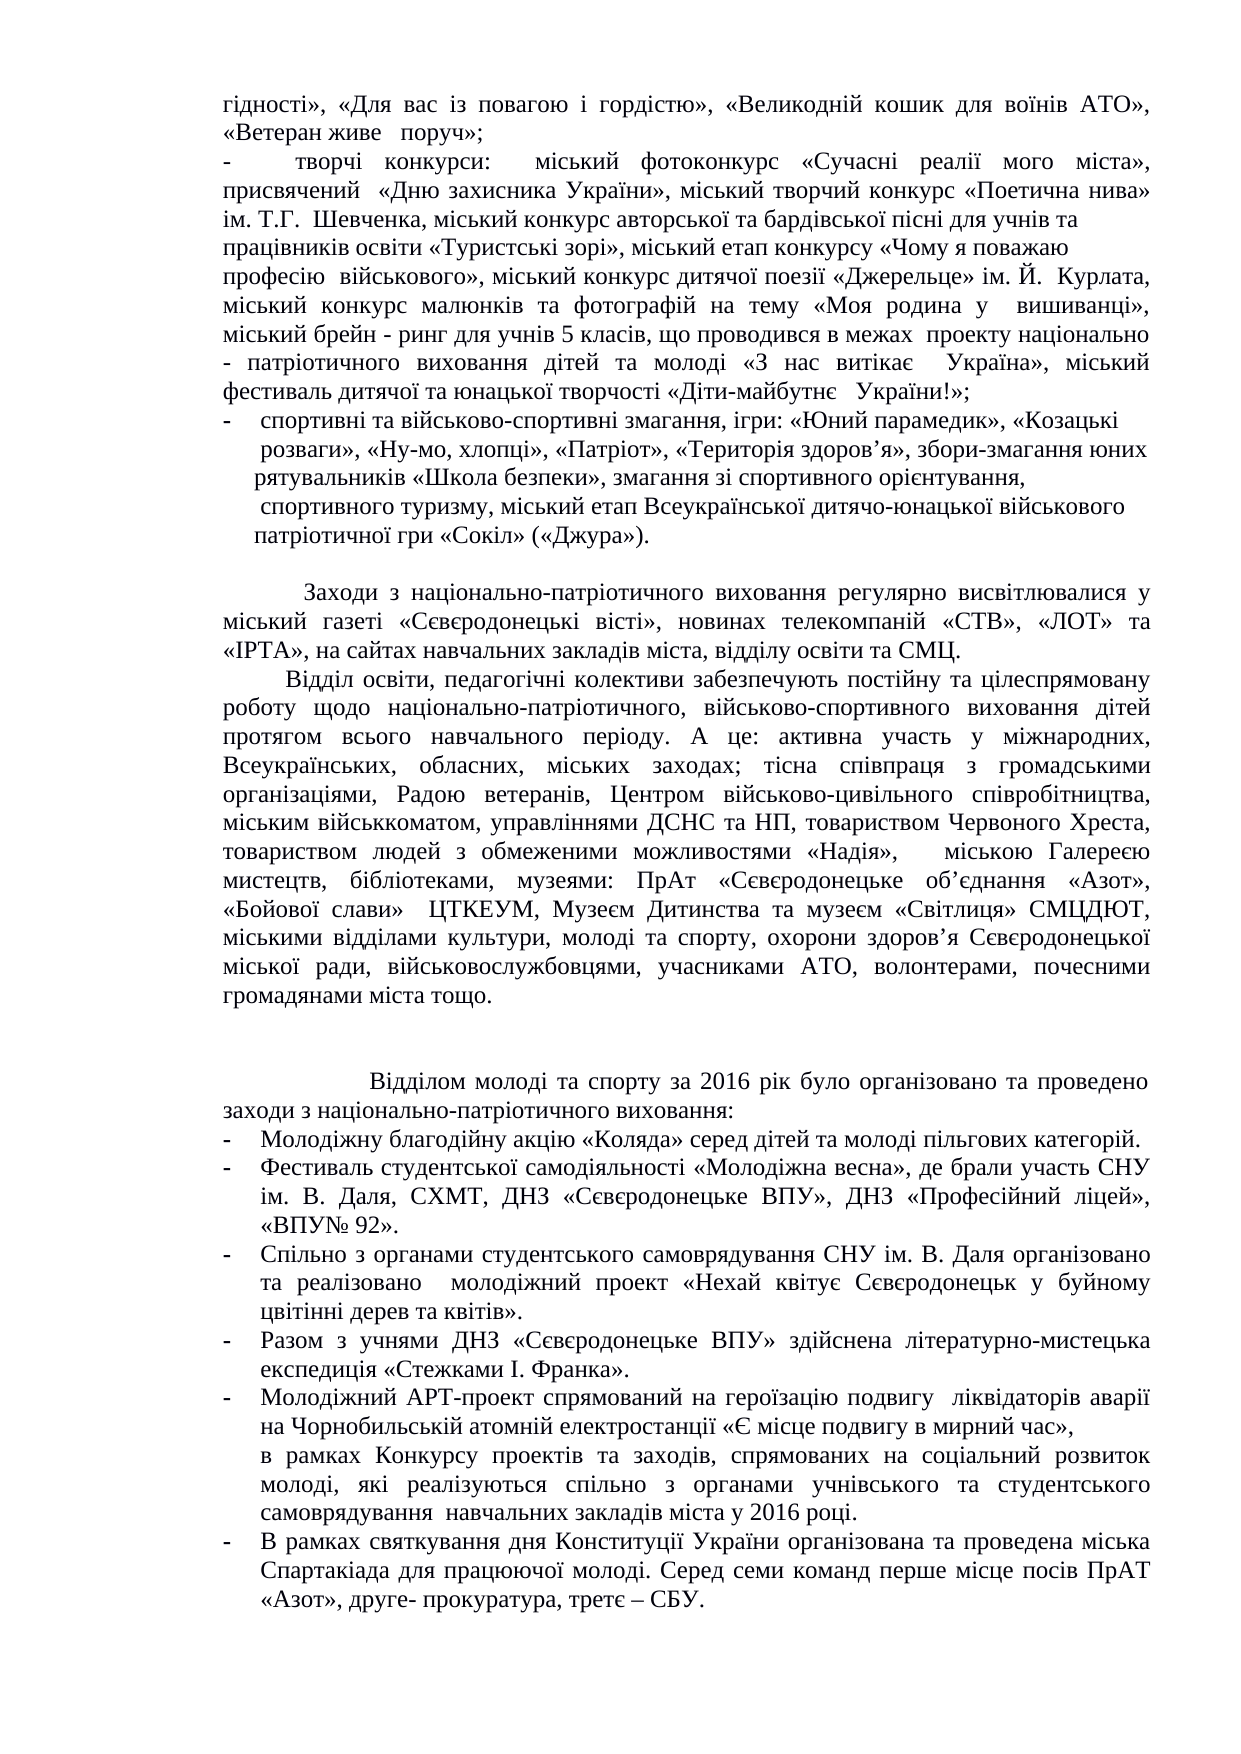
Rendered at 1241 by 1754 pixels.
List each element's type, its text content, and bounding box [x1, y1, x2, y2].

list патріотичної гри «Сокіл» («Джура»). [223, 520, 1152, 549]
list спортивного туризму, міський етап Всеукраїнської дитячо-юнацької військового [223, 491, 1152, 520]
list в рамках Конкурсу проектів та заходів, спрямованих на соціальний розвиток молоді, які реалізуються спільно з органами учнівського та студентського самоврядування навчальних закладів міста у 2016 році. [260, 1440, 1152, 1526]
list Молодіжну благодійну акцію «Коляда» серед дітей та молоді пільгових категорій. [223, 1124, 1152, 1152]
list - творчі конкурси: міський фотоконкурс «Сучасні реалії мого міста», присвячений «Дню захисника України», міський творчий конкурс «Поетична нива» ім. Т.Г. Шевченка, міський конкурс авторської та бардівської пісні для учнів та [223, 146, 1152, 232]
list розваги», «Ну-мо, хлопці», «Патріот», «Територія здоров’я», збори-змагання юних [223, 434, 1152, 462]
list Молодіжний АРТ-проект спрямований на героїзацію подвигу ліквідаторів аварії на Чорнобильській атомній електростанції «Є місце подвигу в мирний час», [223, 1382, 1152, 1440]
list Заходи з національно-патріотичного виховання регулярно висвітлювалися у міський газеті «Сєвєродонецькі вісті», новинах телекомпаній «СТВ», «ЛОТ» та «ІРТА», на сайтах навчальних закладів міста, відділу освіти та СМЦ. [223, 577, 1152, 664]
list працівників освіти «Туристські зорі», міський етап конкурсу «Чому я поважаю [223, 232, 1152, 261]
list спортивні та військово-спортивні змагання, ігри: «Юний парамедик», «Козацькі [223, 405, 1152, 434]
list рятувальників «Школа безпеки», змагання зі спортивного орієнтування, [223, 462, 1152, 491]
list Фестиваль студентської самодіяльності «Молодіжна весна», де брали участь СНУ ім. В. Даля, СХМТ, ДНЗ «Сєвєродонецьке ВПУ», ДНЗ «Професійний ліцей», «ВПУ№ 92». [223, 1152, 1152, 1239]
list Відділ освіти, педагогічні колективи забезпечують постійну та цілеспрямовану роботу щодо національно-патріотичного, військово-спортивного виховання дітей протягом всього навчального періоду. А це: активна участь у міжнародних, Всеукраїнських, обласних, міських заходах; тісна співпраця з громадськими організаціями, Радою ветеранів, Центром військово-цивільного співробітництва, міським військкоматом, управліннями ДСНС та НП, товариством Червоного Хреста, товариством людей з обмеженими можливостями «Надія», міською Галереєю мистецтв, бібліотеками, музеями: ПрАт «Сєвєродонецьке об’єднання «Азот», «Бойової слави» ЦТКЕУМ, Музеєм Дитинства та музеєм «Світлиця» СМЦДЮТ, міськими відділами культури, молоді та спорту, охорони здоров’я Сєвєродонецької міської ради, військовослужбовцями, учасниками АТО, волонтерами, почесними громадянами міста тощо. [223, 664, 1152, 1009]
list Відділом молоді та спорту за 2016 рік було організовано та проведено заходи з національно-патріотичного виховання: [223, 1066, 1152, 1124]
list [223, 89, 1152, 146]
list професію військового», міський конкурс дитячої поезії «Джерельце» ім. Й. Курлата, міський конкурс малюнків та фотографій на тему «Моя родина у вишиванці», міський брейн - ринг для учнів 5 класів, що проводився в межах проекту національно - патріотичного виховання дітей та молоді «З нас витікає Україна», міський фестиваль дитячої та юнацької творчості «Діти-майбутнє України!»; [223, 261, 1152, 405]
list Спільно з органами студентського самоврядування СНУ ім. В. Даля організовано та реалізовано молодіжний проект «Нехай квітує Сєвєродонецьк у буйному цвітінні дерев та квітів». [223, 1239, 1152, 1325]
list В рамках святкування дня Конституції України організована та проведена міська Спартакіада для працюючої молоді. Серед семи команд перше місце посів ПрАТ «Азот», друге- прокуратура, третє – СБУ. [223, 1526, 1152, 1612]
list Разом з учнями ДНЗ «Сєвєродонецьке ВПУ» здійснена літературно-мистецька експедиція «Стежками І. Франка». [223, 1325, 1152, 1382]
